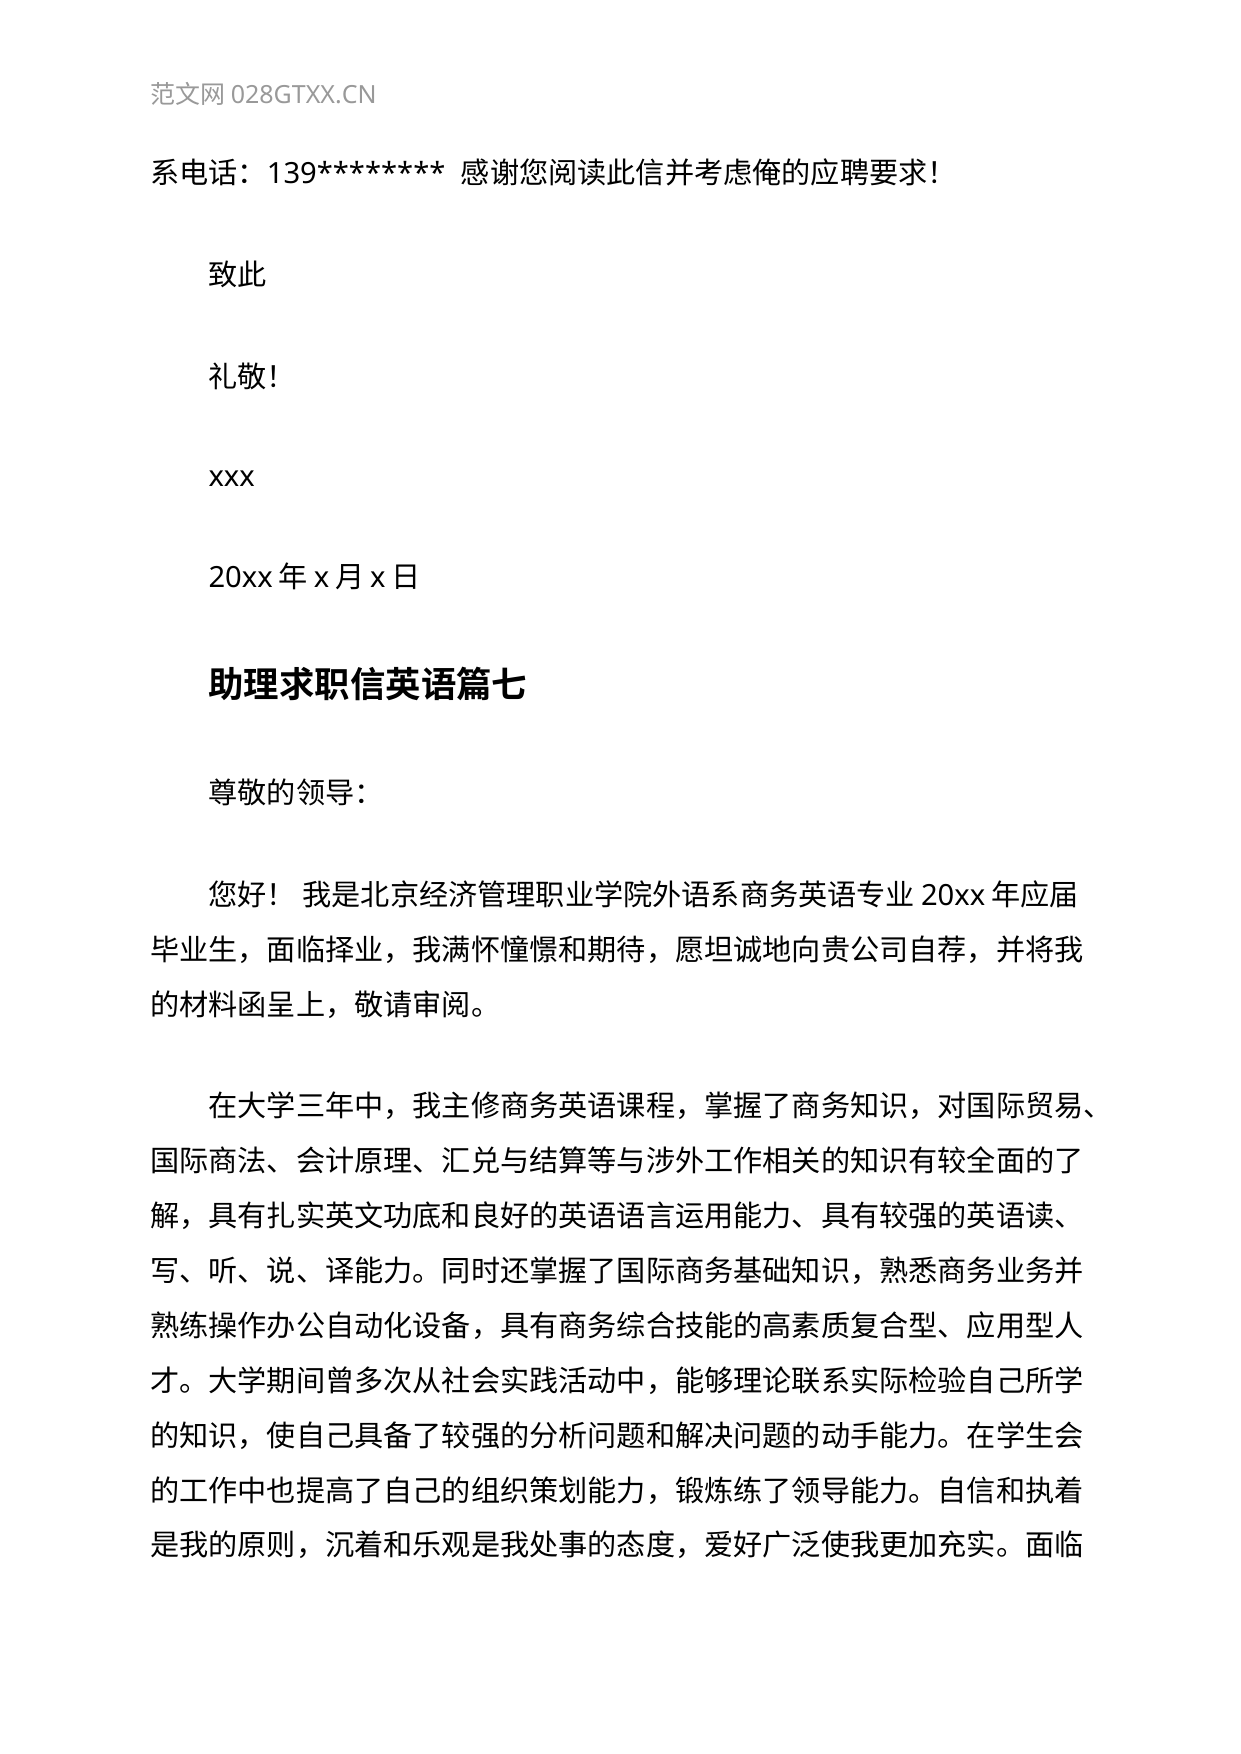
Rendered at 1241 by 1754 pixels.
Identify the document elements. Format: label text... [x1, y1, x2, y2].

text 您好！ 我是北京经济管理职业学院外语系商务英语专业20xx年应届毕业生，面临择业，我满怀憧憬和期待，愿坦诚地向贵公司自荐，并将我的材料函呈上，敬请审阅。 [150, 871, 1090, 1023]
text 助理求职信英语篇七 [150, 656, 1090, 707]
text 20xx年x月x日 [150, 554, 1090, 596]
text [150, 1083, 1090, 1564]
text 致此 [150, 252, 1090, 294]
text xxx [150, 456, 1090, 495]
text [150, 150, 1090, 192]
text 礼敬！ [150, 354, 1090, 396]
text 尊敬的领导： [150, 769, 1090, 812]
